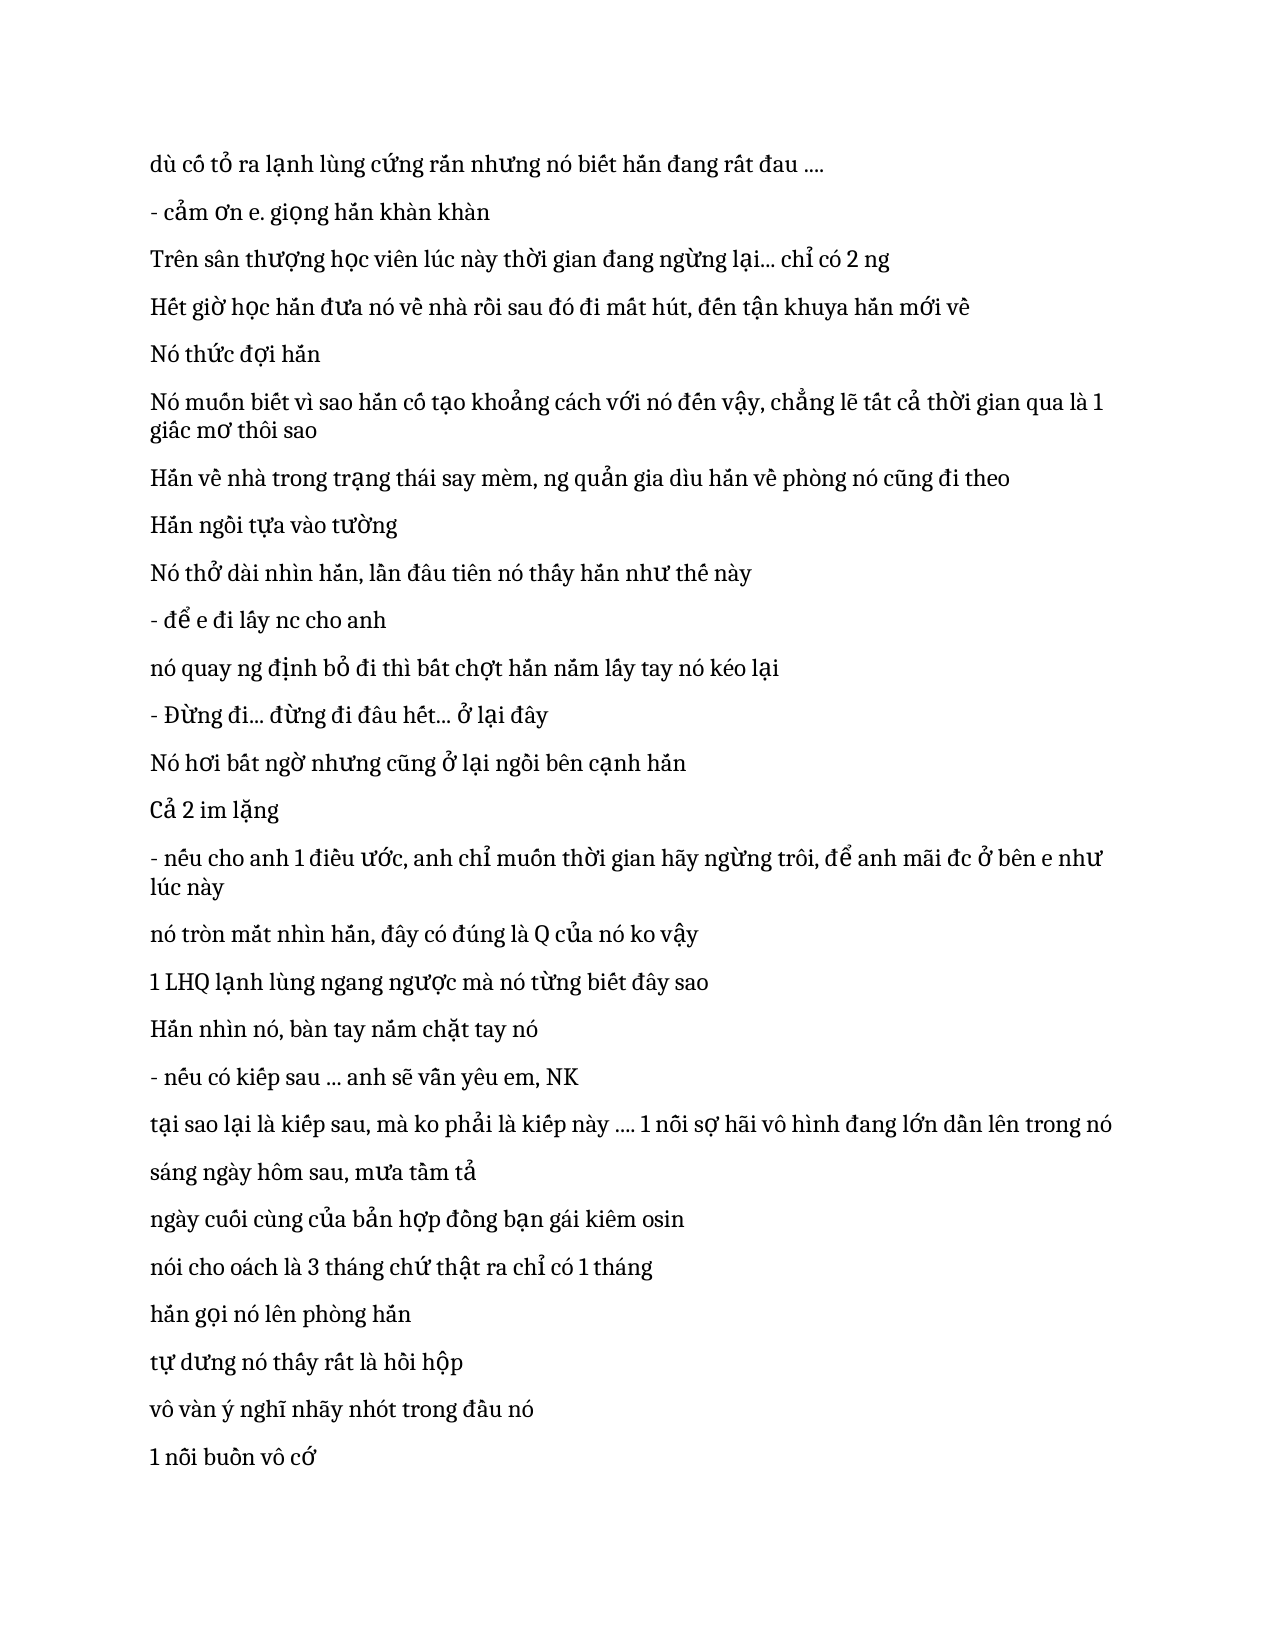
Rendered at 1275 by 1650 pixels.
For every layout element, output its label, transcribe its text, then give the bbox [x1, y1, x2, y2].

text 1 LHQ lạnh lùng ngang ngược mà nó từng biết đây sao [150, 967, 1125, 996]
text Nó hơi bất ngờ nhưng cũng ở lại ngồi bên cạnh hắn [150, 749, 1125, 777]
text dù cố tỏ ra lạnh lùng cứng rắn nhưng nó biết hắn đang rất đau .... [150, 150, 1125, 179]
text Cả 2 im lặng [150, 796, 1125, 825]
text - nếu cho anh 1 điều ước, anh chỉ muốn thời gian hãy ngừng trôi, để anh mãi đc ở bên e như lúc này [150, 844, 1125, 901]
text nói cho oách là 3 tháng chứ thật ra chỉ có 1 tháng [150, 1252, 1125, 1281]
text vô vàn ý nghĩ nhãy nhót trong đầu nó [150, 1395, 1125, 1424]
text Nó thở dài nhìn hắn, lần đâu tiên nó thấy hắn như thế này [150, 559, 1125, 587]
text - Đừng đi... đừng đi đâu hết... ở lại đây [150, 701, 1125, 730]
text tại sao lại là kiếp sau, mà ko phải là kiếp này .... 1 nỗi sợ hãi vô hình đang lớn dần lên trong nó [150, 1110, 1125, 1139]
text hắn gọi nó lên phòng hắn [150, 1300, 1125, 1329]
text Nó muốn biết vì sao hắn cố tạo khoảng cách với nó đến vậy, chẳng lẽ tất cả thời gian qua là 1 giấc mơ thôi sao [150, 387, 1125, 445]
text Hắn ngồi tựa vào tường [150, 511, 1125, 540]
text - cảm ơn e. giọng hắn khàn khàn [150, 197, 1125, 226]
text 1 nỗi buồn vô cớ [150, 1442, 1125, 1471]
text sáng ngày hôm sau, mưa tầm tả [150, 1157, 1125, 1186]
text Nó thức đợi hắn [150, 340, 1125, 369]
text - để e đi lấy nc cho anh [150, 606, 1125, 635]
text ngày cuối cùng của bản hợp đồng bạn gái kiêm osin [150, 1205, 1125, 1234]
text Trên sân thượng học viên lúc này thời gian đang ngừng lại... chỉ có 2 ng [150, 245, 1125, 274]
text nó tròn mắt nhìn hắn, đây có đúng là Q của nó ko vậy [150, 920, 1125, 949]
text Hắn về nhà trong trạng thái say mèm, ng quản gia dìu hắn về phòng nó cũng đi theo [150, 464, 1125, 492]
text - nếu có kiếp sau ... anh sẽ vẫn yêu em, NK [150, 1062, 1125, 1091]
text tự dưng nó thấy rất là hồi hộp [150, 1347, 1125, 1376]
text nó quay ng định bỏ đi thì bất chợt hắn nắm lấy tay nó kéo lại [150, 654, 1125, 682]
text Hắn nhìn nó, bàn tay nắm chặt tay nó [150, 1015, 1125, 1044]
text Hết giờ học hắn đưa nó về nhà rồi sau đó đi mất hút, đến tận khuya hắn mới về [150, 292, 1125, 321]
